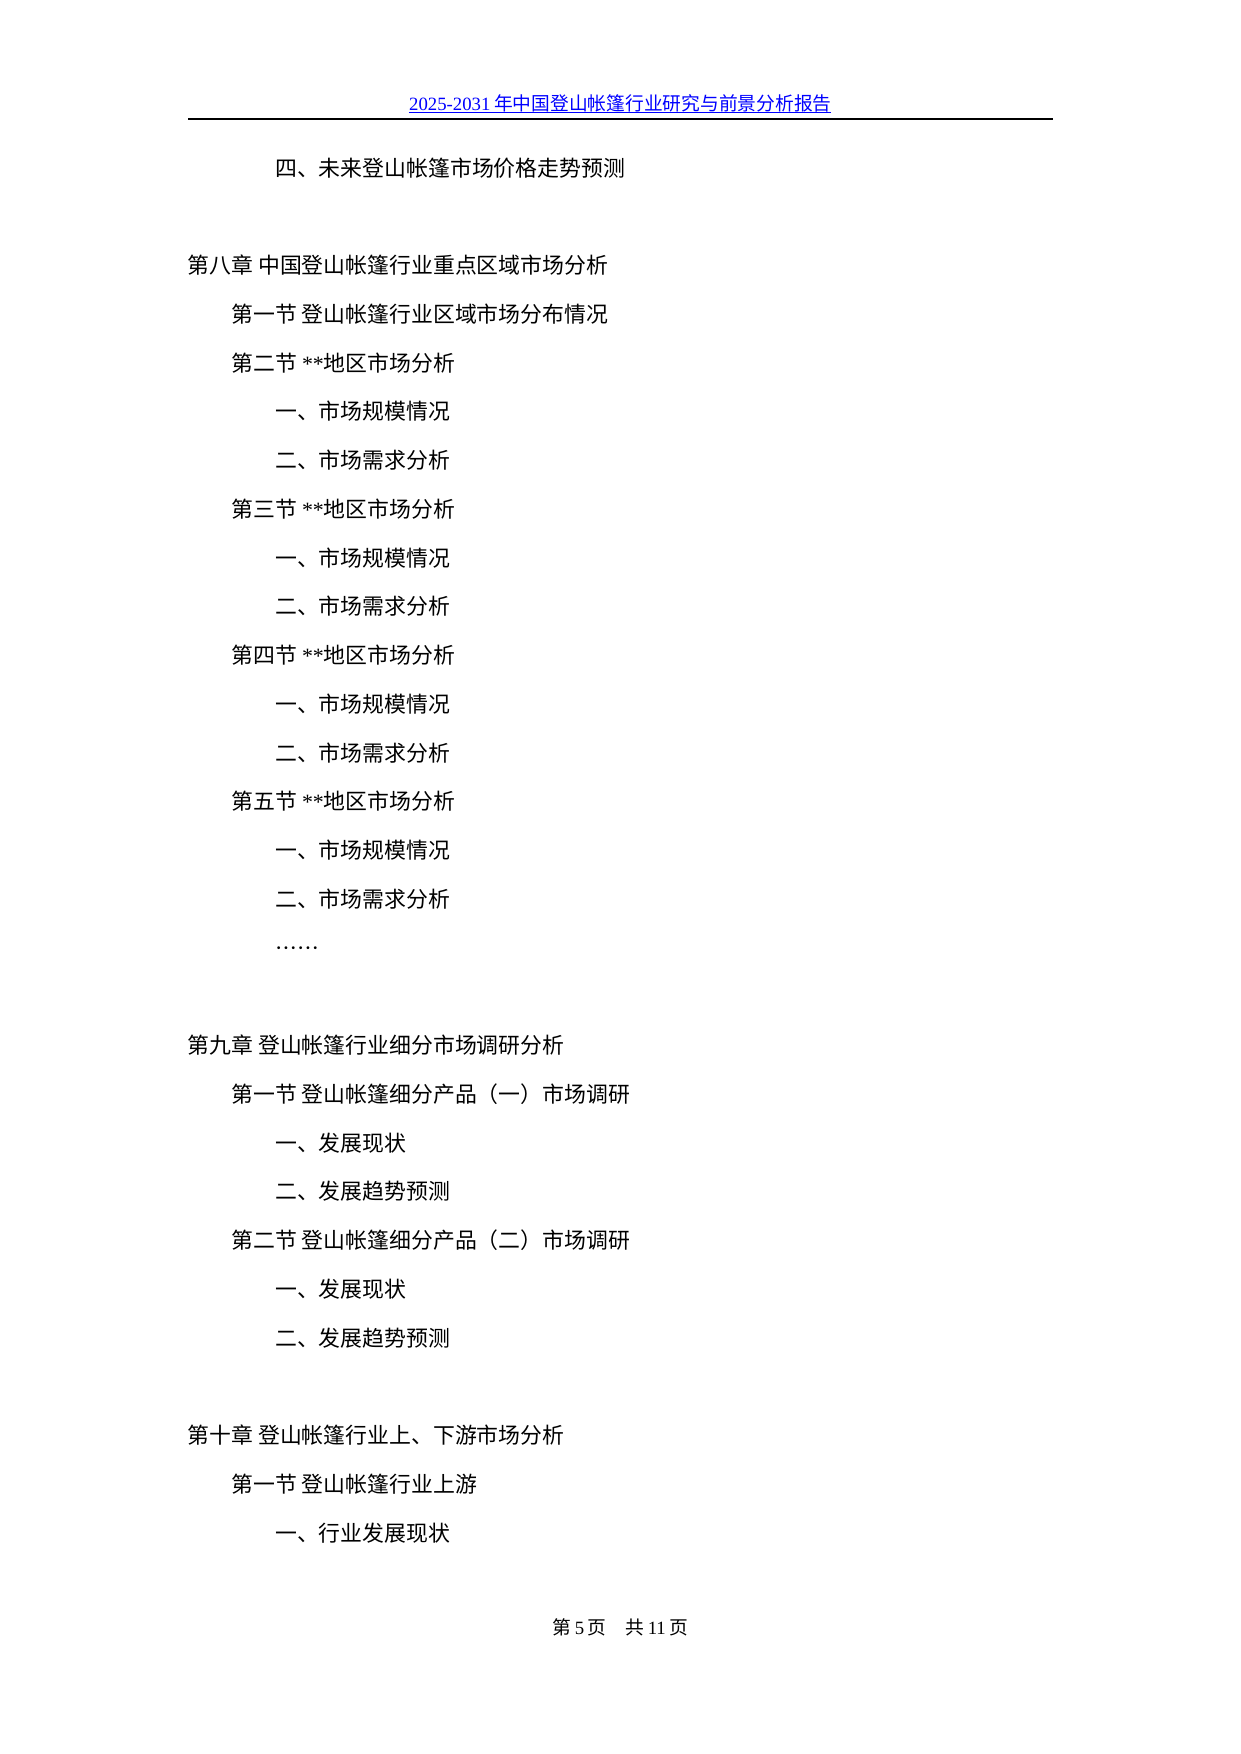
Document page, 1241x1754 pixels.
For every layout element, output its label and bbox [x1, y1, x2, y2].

text [187, 150, 1053, 1548]
